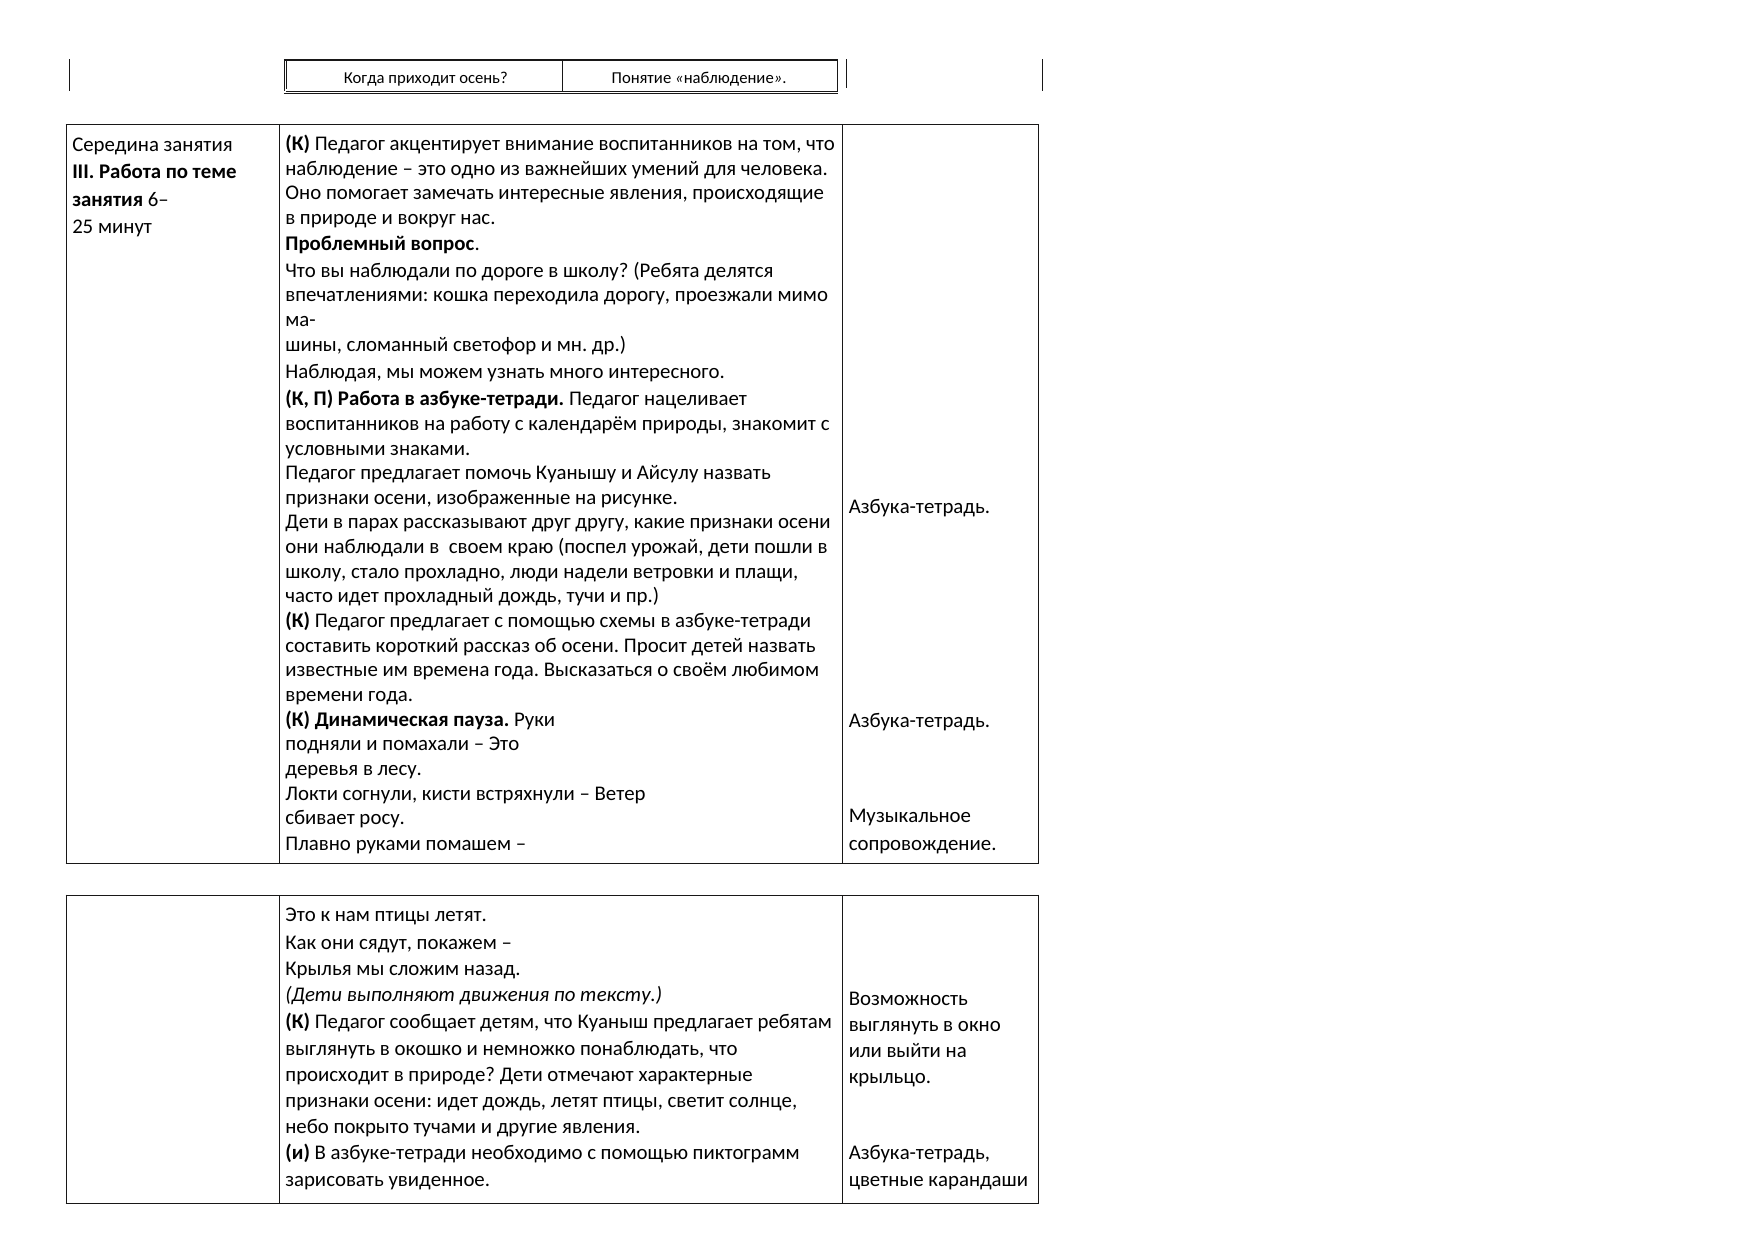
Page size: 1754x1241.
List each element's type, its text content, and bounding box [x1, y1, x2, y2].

table_header Середина занятия III. Работа по теме занятия 6–25 минут [67, 125, 279, 863]
table_cell Понятие «наблюдение». [563, 61, 837, 91]
table_header Возможность выглянуть в окно или выйти на крыльцо. Азбука-тетрадь, цветные карандаши [843, 896, 1038, 1203]
table_header [67, 896, 279, 1203]
table_header Азбука-тетрадь. Азбука-тетрадь. Музыкальное сопровождение. [843, 125, 1038, 863]
table_header (К) Педагог акцентирует внимание воспитанников на том, что наблюдение – это одно из важнейших умений для человека. Оно помогает замечать интересные явления, происходящие в природе и вокруг нас. Проблемный вопрос. Что вы наблюдали по дороге в школу? (Ребята делятся впечатлениями: кошка переходила дорогу, проезжали мимо ма- шины, сломанный светофор и мн. др.) Наблюдая, мы можем узнать много интересного. (К, П) Работа в азбуке-тетради. Педагог нацеливает воспитанников на работу с календарём природы, знакомит с условными знаками. Педагог предлагает помочь Куанышу и Айсулу назвать признаки осени, изображенные на рисунке. Дети в парах рассказывают друг другу, какие признаки осени они наблюдали в своем краю (поспел урожай, дети пошли в школу, стало прохладно, люди надели ветровки и плащи, часто идет прохладный дождь, тучи и пр.) (К) Педагог предлагает с помощью схемы в азбуке-тетради составить короткий рассказ об осени. Просит детей назвать известные им времена года. Высказаться о своём любимом времени года. (К) Динамическая пауза. Руки подняли и помахали – Это деревья в лесу. Локти согнули, кисти встряхнули – Ветер сбивает росу. Плавно руками помашем – [280, 125, 842, 863]
table_cell Когда приходит осень? [285, 61, 562, 91]
table_header Это к нам птицы летят. Как они сядут, покажем – Крылья мы сложим назад. (Дети выполняют движения по тексту.) (К) Педагог сообщает детям, что Куаныш предлагает ребятам выглянуть в окошко и немножко понаблюдать, что происходит в природе? Дети отмечают характерные признаки осени: идет дождь, летят птицы, светит солнце, небо покрыто тучами и другие явления. (и) В азбуке-тетради необходимо с помощью пиктограмм зарисовать увиденное. [280, 896, 842, 1203]
